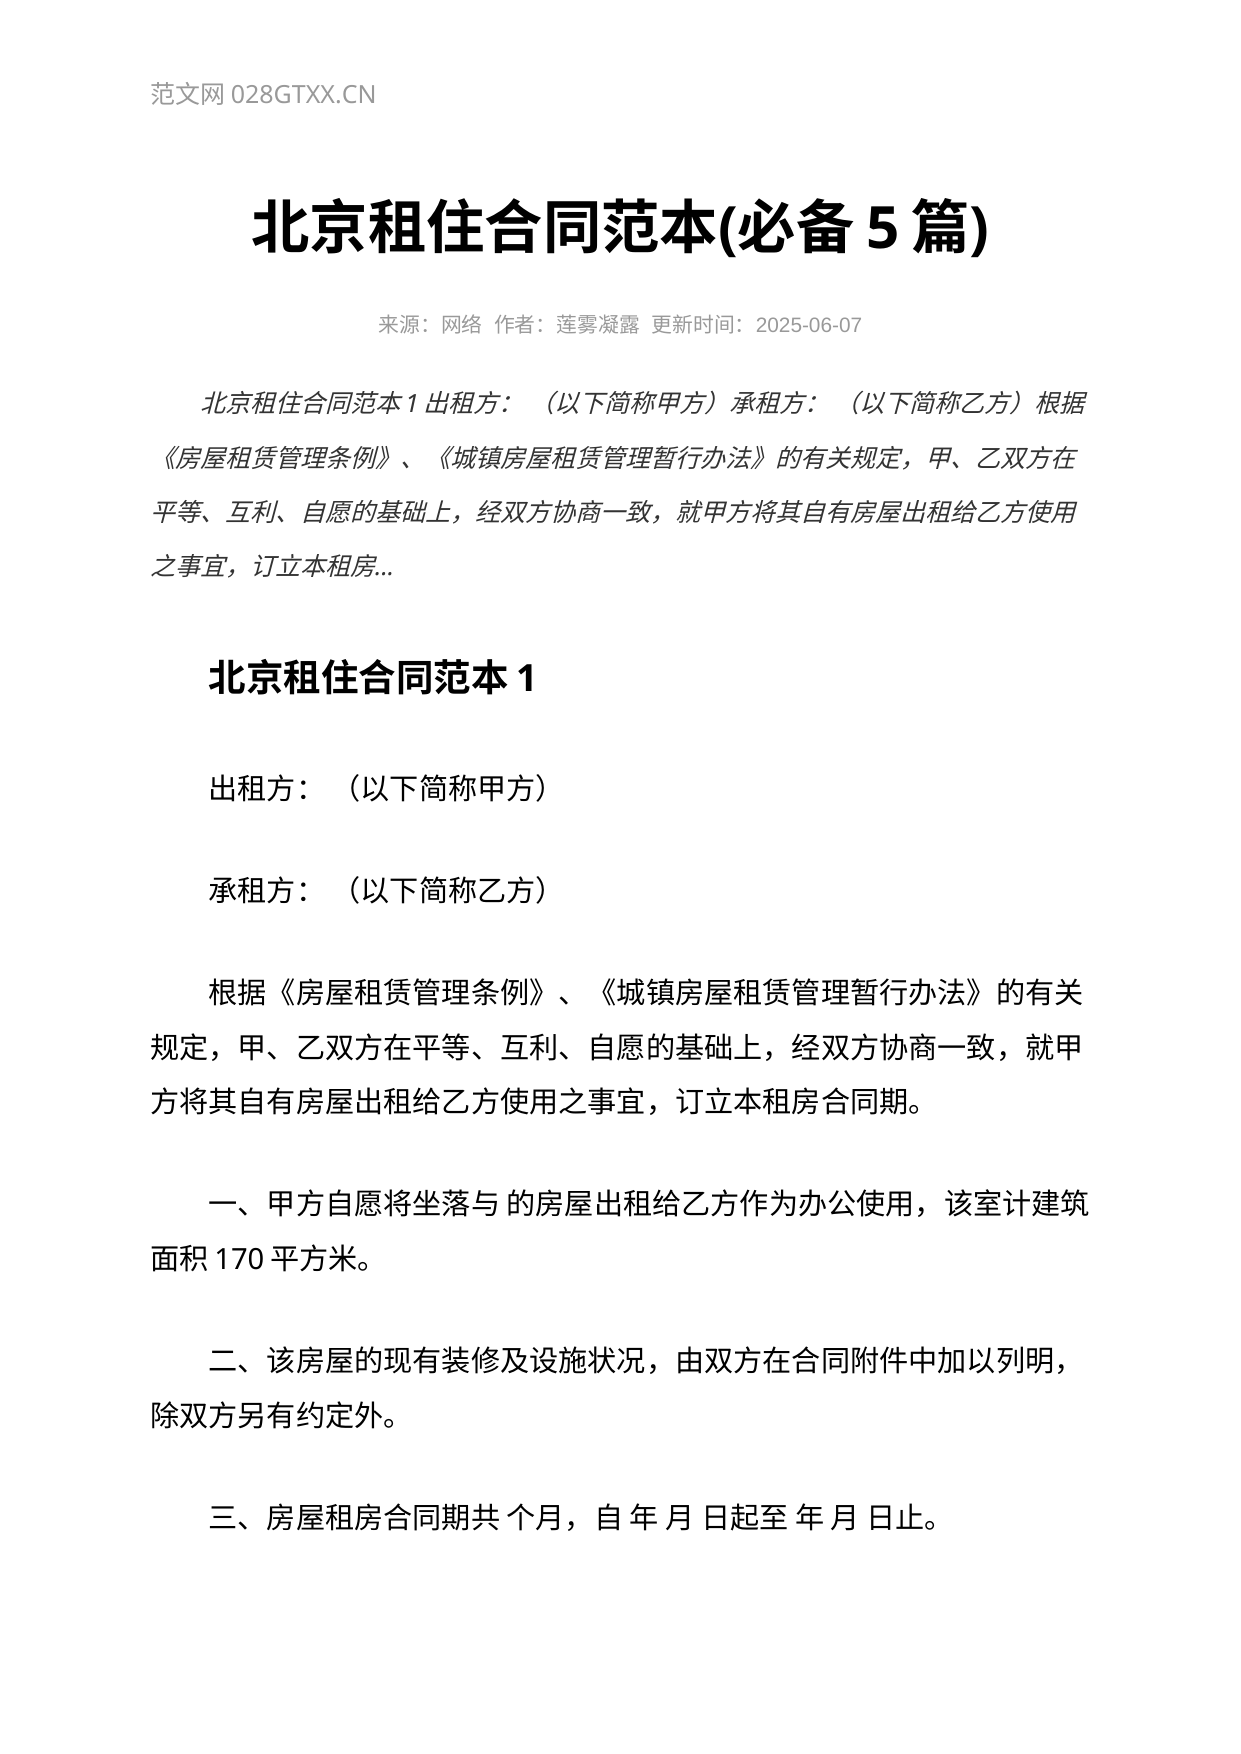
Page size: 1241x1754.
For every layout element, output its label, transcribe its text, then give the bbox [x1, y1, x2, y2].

text 根据《房屋租赁管理条例》、《城镇房屋租赁管理暂行办法》的有关规定，甲、乙双方在平等、互利、自愿的基础上，经双方协商一致，就甲方将其自有房屋出租给乙方使用之事宜，订立本租房合同期。 [150, 969, 1090, 1121]
text 三、房屋租房合同期共 个月，自 年 月 日起至 年 月 日止。 [150, 1494, 1090, 1537]
text 一、甲方自愿将坐落与 的房屋出租给乙方作为办公使用，该室计建筑面积170平方米。 [150, 1181, 1090, 1278]
text 承租方： （以下简称乙方） [150, 867, 1090, 910]
text 来源：网络 作者：莲雾凝露 更新时间：2025-06-07 [150, 313, 1090, 337]
text 北京租住合同范本1出租方： （以下简称甲方）承租方： （以下简称乙方）根据《房屋租赁管理条例》、《城镇房屋租赁管理暂行办法》的有关规定，甲、乙双方在平等、互利、自愿的基础上，经双方协商一致，就甲方将其自有房屋出租给乙方使用之事宜，订立本租房... [150, 384, 1090, 583]
text 二、该房屋的现有装修及设施状况，由双方在合同附件中加以列明，除双方另有约定外。 [150, 1338, 1090, 1435]
text 出租方： （以下简称甲方） [150, 766, 1090, 808]
subtitle 北京租住合同范本(必备5篇) [150, 181, 1090, 266]
text 北京租住合同范本1 [150, 648, 1090, 703]
